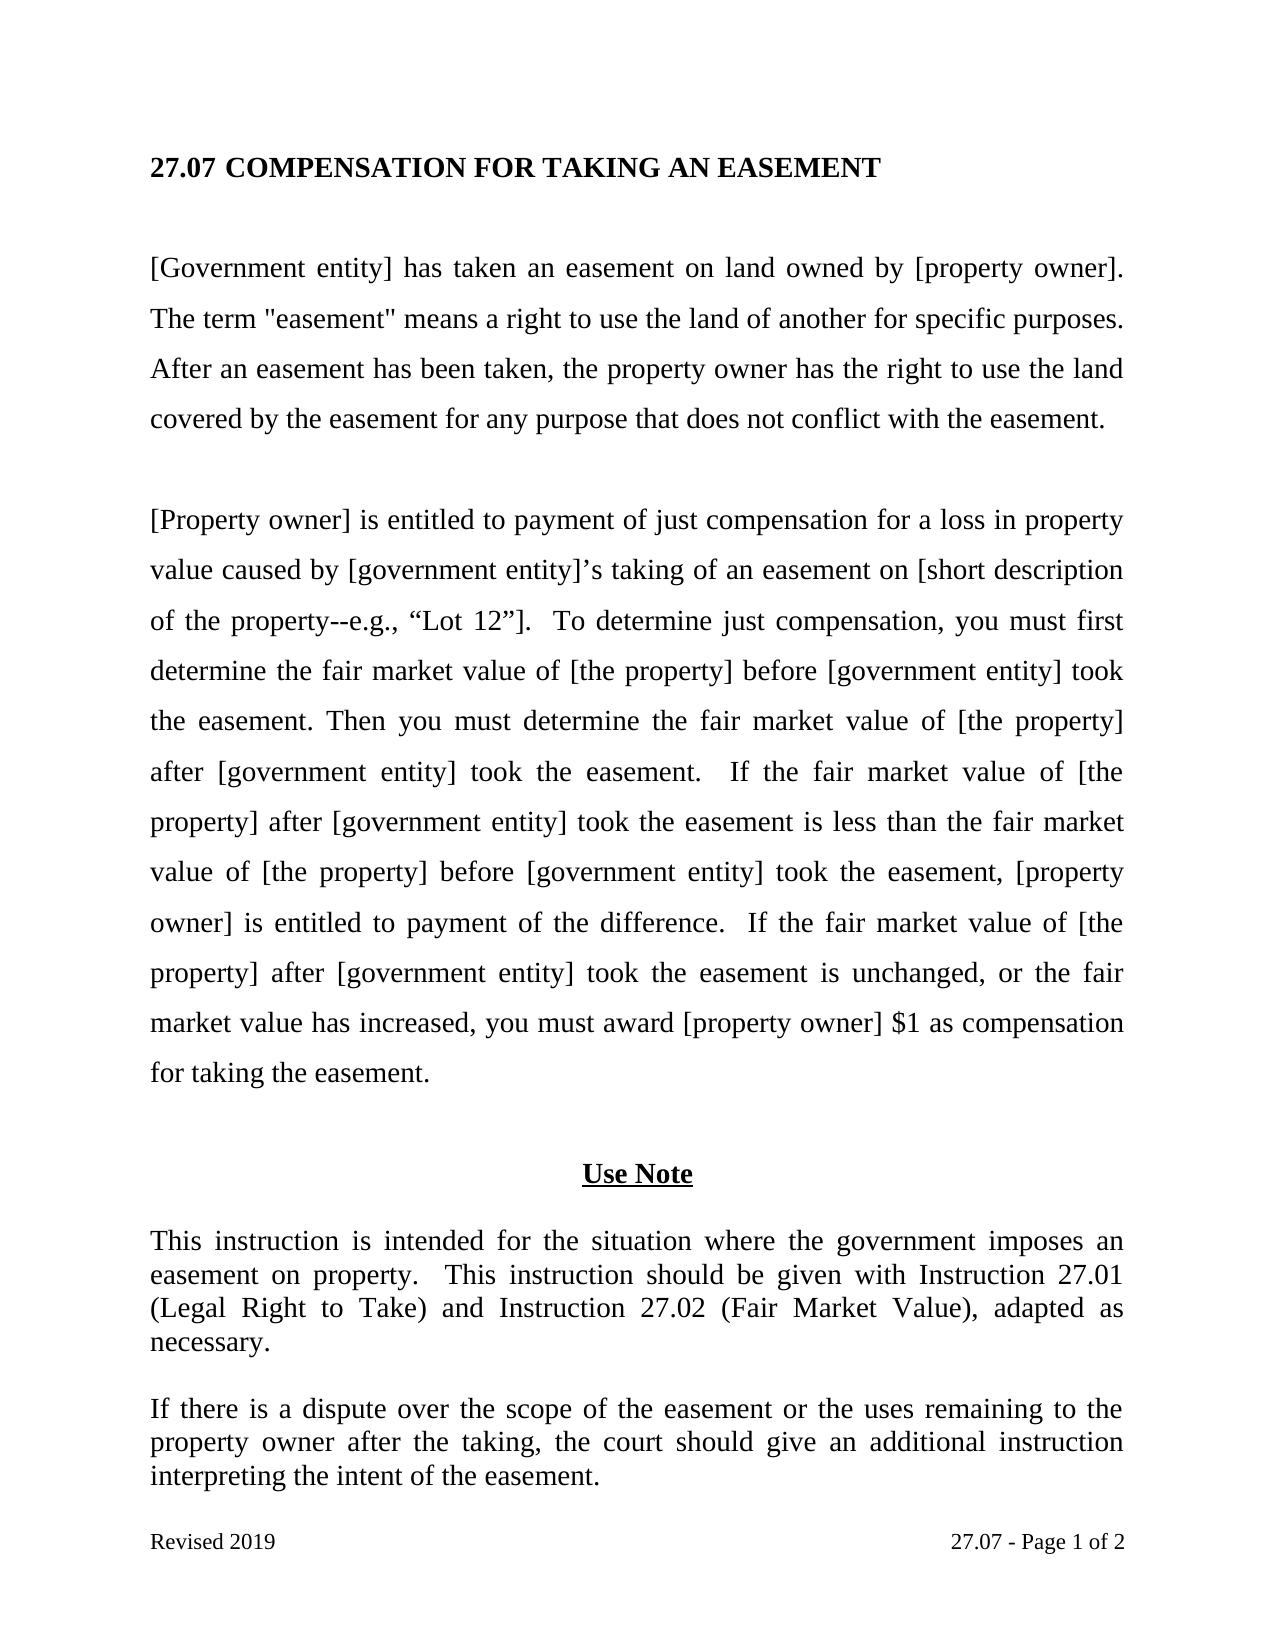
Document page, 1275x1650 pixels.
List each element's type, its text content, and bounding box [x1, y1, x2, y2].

text [Government entity] has taken an easement on land owned by [property owner]. The term "easement" means a right to use the land of another for specific purposes. After an easement has been taken, the property owner has the right to use the land covered by the easement for any purpose that does not conflict with the easement. [150, 251, 1125, 435]
text If there is a dispute over the scope of the easement or the uses remaining to the property owner after the taking, the court should give an additional instruction interpreting the intent of the easement. [150, 1391, 1125, 1492]
text This instruction is intended for the situation where the government imposes an easement on property. This instruction should be given with Instruction 27.01 (Legal Right to Take) and Instruction 27.02 (Fair Market Value), adapted as necessary. [150, 1223, 1125, 1357]
text [Property owner] is entitled to payment of just compensation for a loss in property value caused by [government entity]’s taking of an easement on [short description of the property--e.g., “Lot 12”]. To determine just compensation, you must first determine the fair market value of [the property] before [government entity] took the easement. Then you must determine the fair market value of [the property] after [government entity] took the easement. If the fair market value of [the property] after [government entity] took the easement is less than the fair market value of [the property] before [government entity] took the easement, [property owner] is entitled to payment of the difference. If the fair market value of [the property] after [government entity] took the easement is unchanged, or the fair market value has increased, you must award [property owner] $1 as compensation for taking the easement. [150, 502, 1125, 1089]
text 27.07 COMPENSATION FOR TAKING AN EASEMENT [150, 150, 1125, 183]
text Use Note [150, 1156, 1125, 1190]
